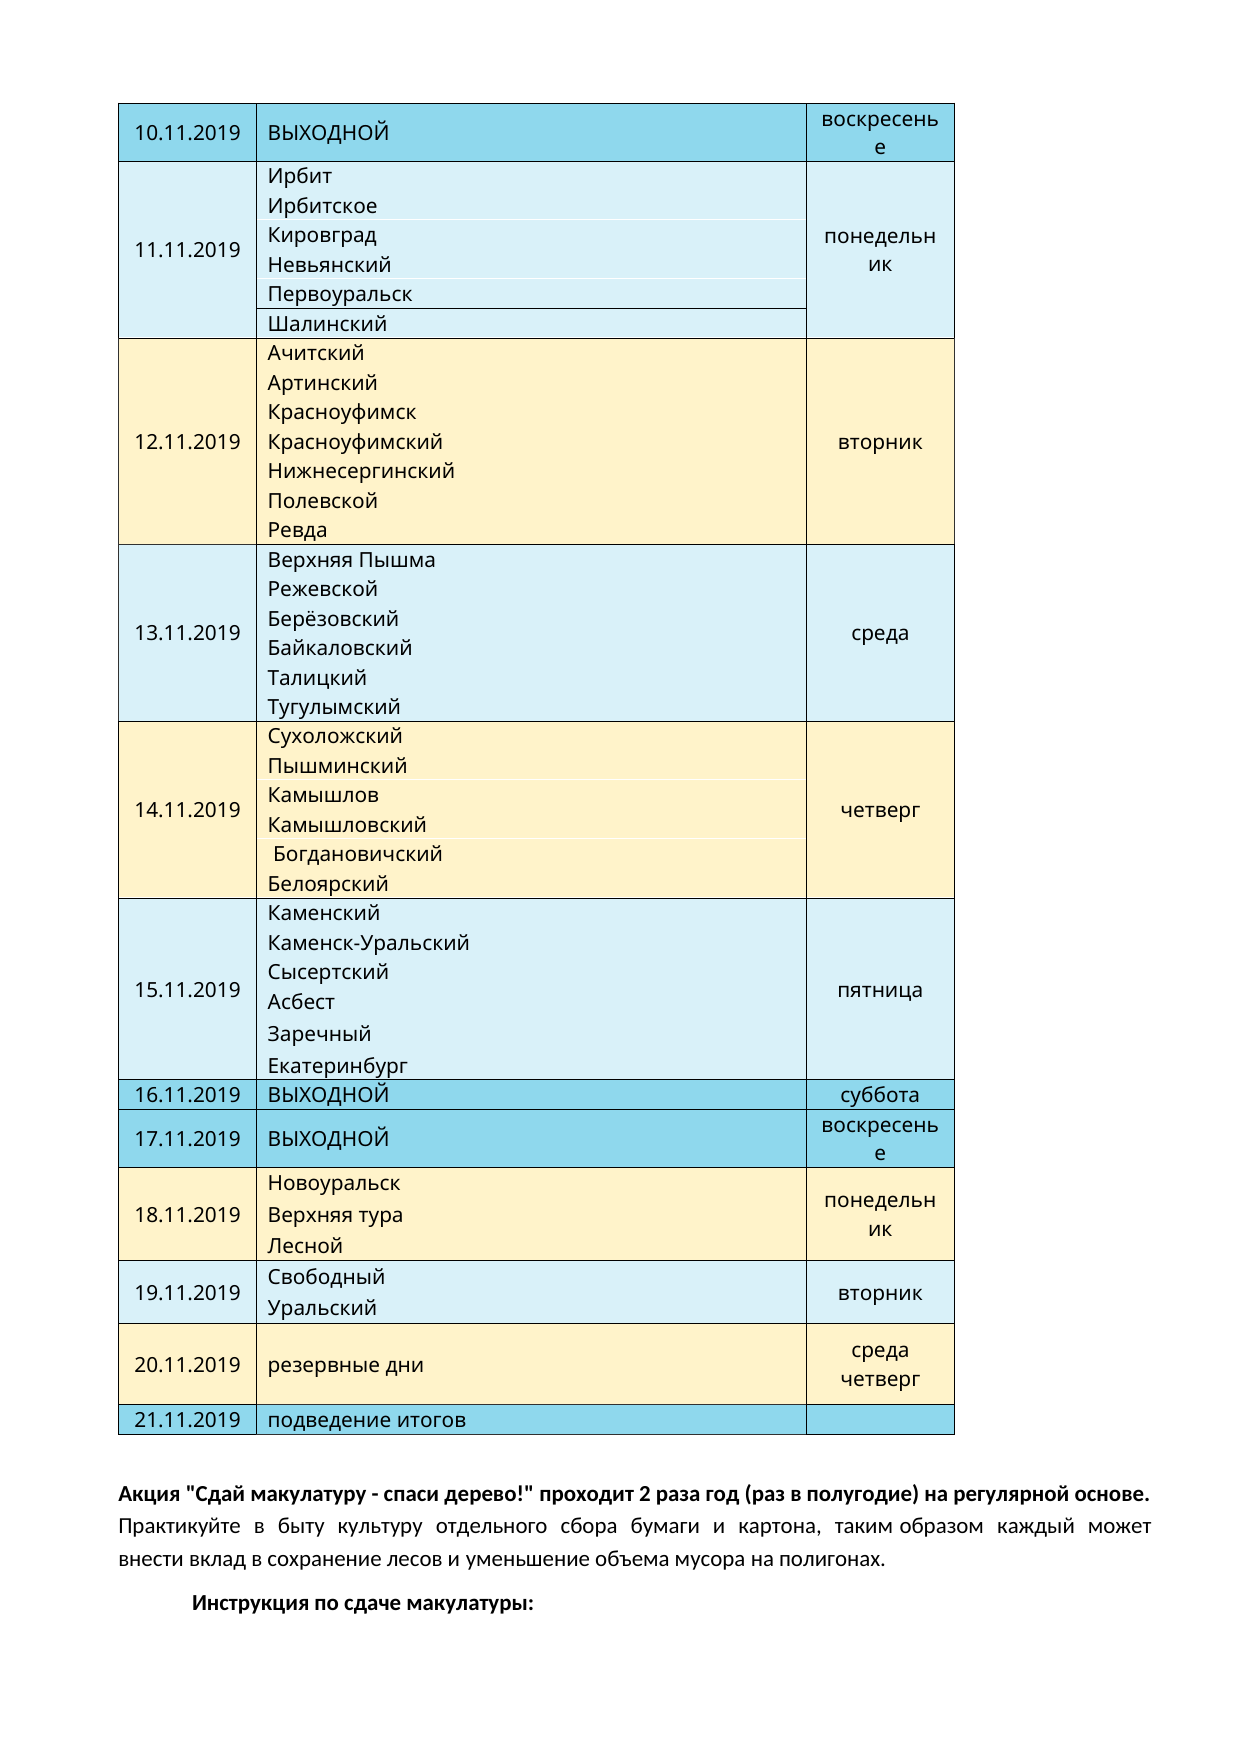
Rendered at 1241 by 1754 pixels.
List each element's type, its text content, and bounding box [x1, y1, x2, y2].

table_cell Новоуральск [257, 1168, 806, 1198]
table_cell Заречный [257, 1015, 806, 1050]
table_cell 16.11.2019 [119, 1080, 256, 1109]
table_cell Асбест [257, 986, 806, 1015]
table_cell подведение итогов [257, 1405, 806, 1434]
table_cell 12.11.2019 [119, 339, 256, 544]
table_cell ВЫХОДНОЙ [257, 104, 806, 161]
table_cell Белоярский [257, 868, 806, 897]
table_cell Тугулымский [257, 691, 806, 721]
table_cell Режевской [257, 573, 806, 603]
table_cell Уральский [257, 1292, 806, 1323]
table_cell воскресенье [807, 1110, 954, 1167]
table_cell 17.11.2019 [119, 1110, 256, 1167]
table_cell Шалинский [257, 309, 806, 337]
table_cell 10.11.2019 [119, 104, 256, 161]
table_cell 20.11.2019 [119, 1324, 256, 1404]
table_cell Байкаловский [257, 632, 806, 662]
table_cell среда [807, 545, 954, 721]
table_cell Сысертский [257, 956, 806, 986]
table_cell Свободный [257, 1261, 806, 1292]
table_cell Талицкий [257, 662, 806, 691]
table_cell ВЫХОДНОЙ [257, 1110, 806, 1167]
table_cell Камышлов [257, 780, 806, 809]
table_cell Ирбит [257, 162, 806, 190]
table_cell резервные дни [257, 1324, 806, 1404]
table_cell Ирбитское [257, 190, 806, 219]
table_cell Артинский [257, 367, 806, 396]
table_cell 15.11.2019 [119, 899, 256, 1079]
text Инструкция по сдаче макулатуры: [118, 1588, 1152, 1616]
table_cell Верхняя тура [257, 1198, 806, 1229]
table_cell Полевской [257, 485, 806, 514]
table_cell Екатеринбург [257, 1050, 806, 1079]
table_cell 21.11.2019 [119, 1405, 256, 1434]
table_cell понедельник [807, 1168, 954, 1260]
table_cell Красноуфимск [257, 396, 806, 426]
table_cell 19.11.2019 [119, 1261, 256, 1323]
table_cell Верхняя Пышма [257, 545, 806, 573]
table_cell Каменск-Уральский [257, 927, 806, 956]
table_cell [807, 1405, 954, 1434]
table_cell пятница [807, 899, 954, 1079]
table_cell Ачитский [257, 339, 806, 367]
table_cell вторник [807, 339, 954, 544]
table_cell Ревда [257, 514, 806, 544]
table_cell 13.11.2019 [119, 545, 256, 721]
text Акция "Сдай макулатуру - спаси дерево!" проходит 2 раза год (раз в полугодие) на регулярной основе. Практикуйте в быту культуру отдельного сбора бумаги и картона, таким образом каждый может внести вклад в сохранение лесов и уменьшение объема мусора на полигонах. [118, 1479, 1152, 1572]
table_cell Кировград [257, 220, 806, 249]
table_cell среда четверг [807, 1324, 954, 1404]
table_cell понедельник [807, 162, 954, 337]
table_cell ВЫХОДНОЙ [257, 1080, 806, 1109]
table_cell Каменский [257, 899, 806, 927]
table_cell суббота [807, 1080, 954, 1109]
table_cell воскресенье [807, 104, 954, 161]
table_cell 18.11.2019 [119, 1168, 256, 1260]
table_cell Нижнесергинский [257, 455, 806, 485]
table_cell 11.11.2019 [119, 162, 256, 337]
table_cell Первоуральск [257, 279, 806, 308]
table_cell вторник [807, 1261, 954, 1323]
table_cell Богдановичский [257, 839, 806, 868]
table_cell Сухоложский [257, 722, 806, 750]
table_cell Пышминский [257, 750, 806, 779]
table_cell Красноуфимский [257, 426, 806, 455]
table_cell четверг [807, 722, 954, 897]
table_cell Камышловский [257, 809, 806, 838]
table_cell 14.11.2019 [119, 722, 256, 897]
table_cell Невьянский [257, 249, 806, 278]
table_cell Лесной [257, 1229, 806, 1260]
table_cell Берёзовский [257, 603, 806, 632]
